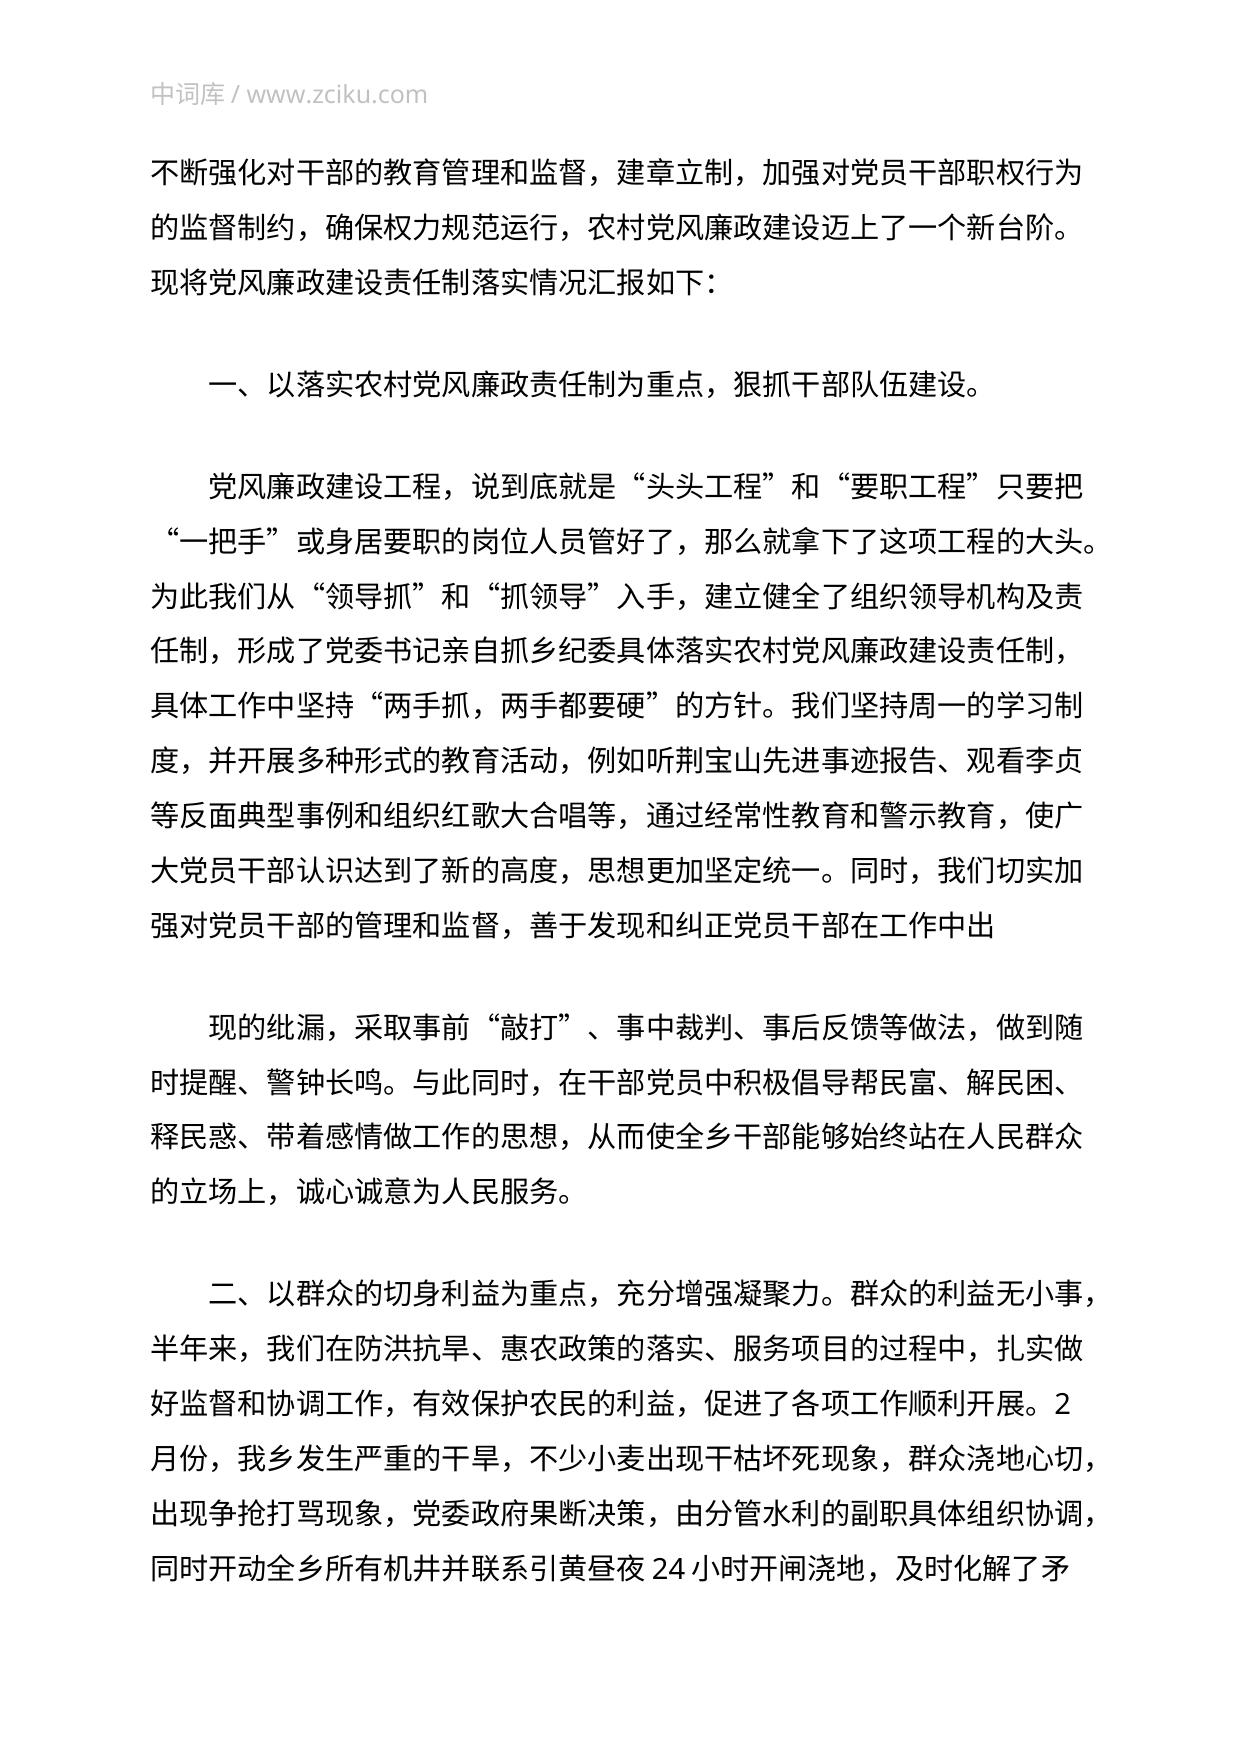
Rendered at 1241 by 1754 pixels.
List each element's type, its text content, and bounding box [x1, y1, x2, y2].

text 一、以落实农村党风廉政责任制为重点，狠抓干部队伍建设。 [150, 362, 1090, 404]
text 党风廉政建设工程，说到底就是“头头工程”和“要职工程”只要把“一把手”或身居要职的岗位人员管好了，那么就拿下了这项工程的大头。为此我们从“领导抓”和“抓领导”入手，建立健全了组织领导机构及责任制，形成了党委书记亲自抓乡纪委具体落实农村党风廉政建设责任制，具体工作中坚持“两手抓，两手都要硬”的方针。我们坚持周一的学习制度，并开展多种形式的教育活动，例如听荆宝山先进事迹报告、观看李贞等反面典型事例和组织红歌大合唱等，通过经常性教育和警示教育，使广大党员干部认识达到了新的高度，思想更加坚定统一。同时，我们切实加强对党员干部的管理和监督，善于发现和纠正党员干部在工作中出 [150, 463, 1090, 945]
text 现的纰漏，采取事前“敲打”、事中裁判、事后反馈等做法，做到随时提醒、警钟长鸣。与此同时，在干部党员中积极倡导帮民富、解民困、释民惑、带着感情做工作的思想，从而使全乡干部能够始终站在人民群众的立场上，诚心诚意为人民服务。 [150, 1004, 1090, 1211]
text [150, 150, 1090, 302]
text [150, 1271, 1090, 1588]
